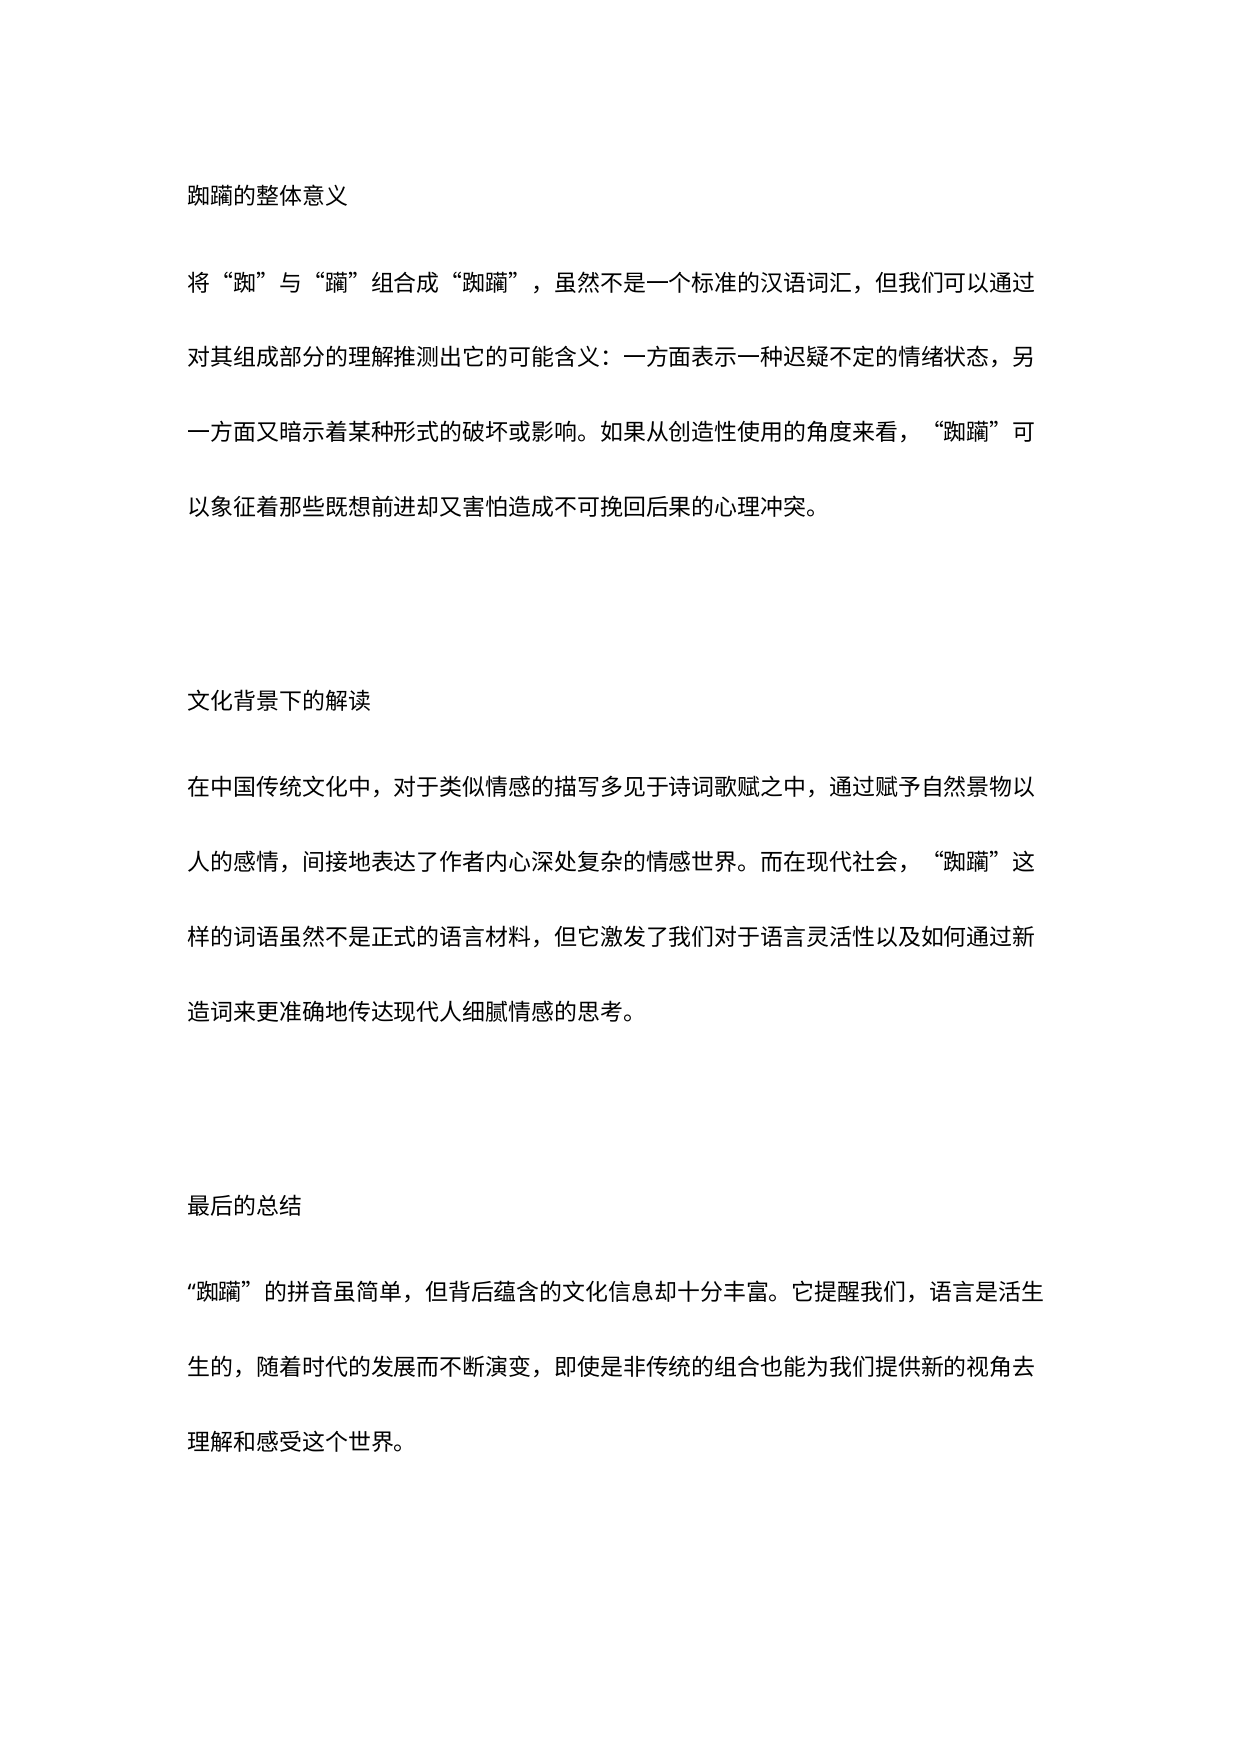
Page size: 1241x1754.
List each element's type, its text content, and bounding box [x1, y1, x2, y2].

text “踟躏”的拼音虽简单，但背后蕴含的文化信息却十分丰富。它提醒我们，语言是活生生的，随着时代的发展而不断演变，即使是非传统的组合也能为我们提供新的视角去理解和感受这个世界。 [187, 1258, 1053, 1473]
text 在中国传统文化中，对于类似情感的描写多见于诗词歌赋之中，通过赋予自然景物以人的感情，间接地表达了作者内心深处复杂的情感世界。而在现代社会，“踟躏”这样的词语虽然不是正式的语言材料，但它激发了我们对于语言灵活性以及如何通过新造词来更准确地传达现代人细腻情感的思考。 [187, 753, 1053, 1042]
text 最后的总结 [187, 1172, 1053, 1237]
text 踟躏的整体意义 [187, 162, 1053, 227]
text 文化背景下的解读 [187, 667, 1053, 732]
text 将“踟”与“躏”组合成“踟躏”，虽然不是一个标准的汉语词汇，但我们可以通过对其组成部分的理解推测出它的可能含义：一方面表示一种迟疑不定的情绪状态，另一方面又暗示着某种形式的破坏或影响。如果从创造性使用的角度来看，“踟躏”可以象征着那些既想前进却又害怕造成不可挽回后果的心理冲突。 [187, 248, 1053, 538]
